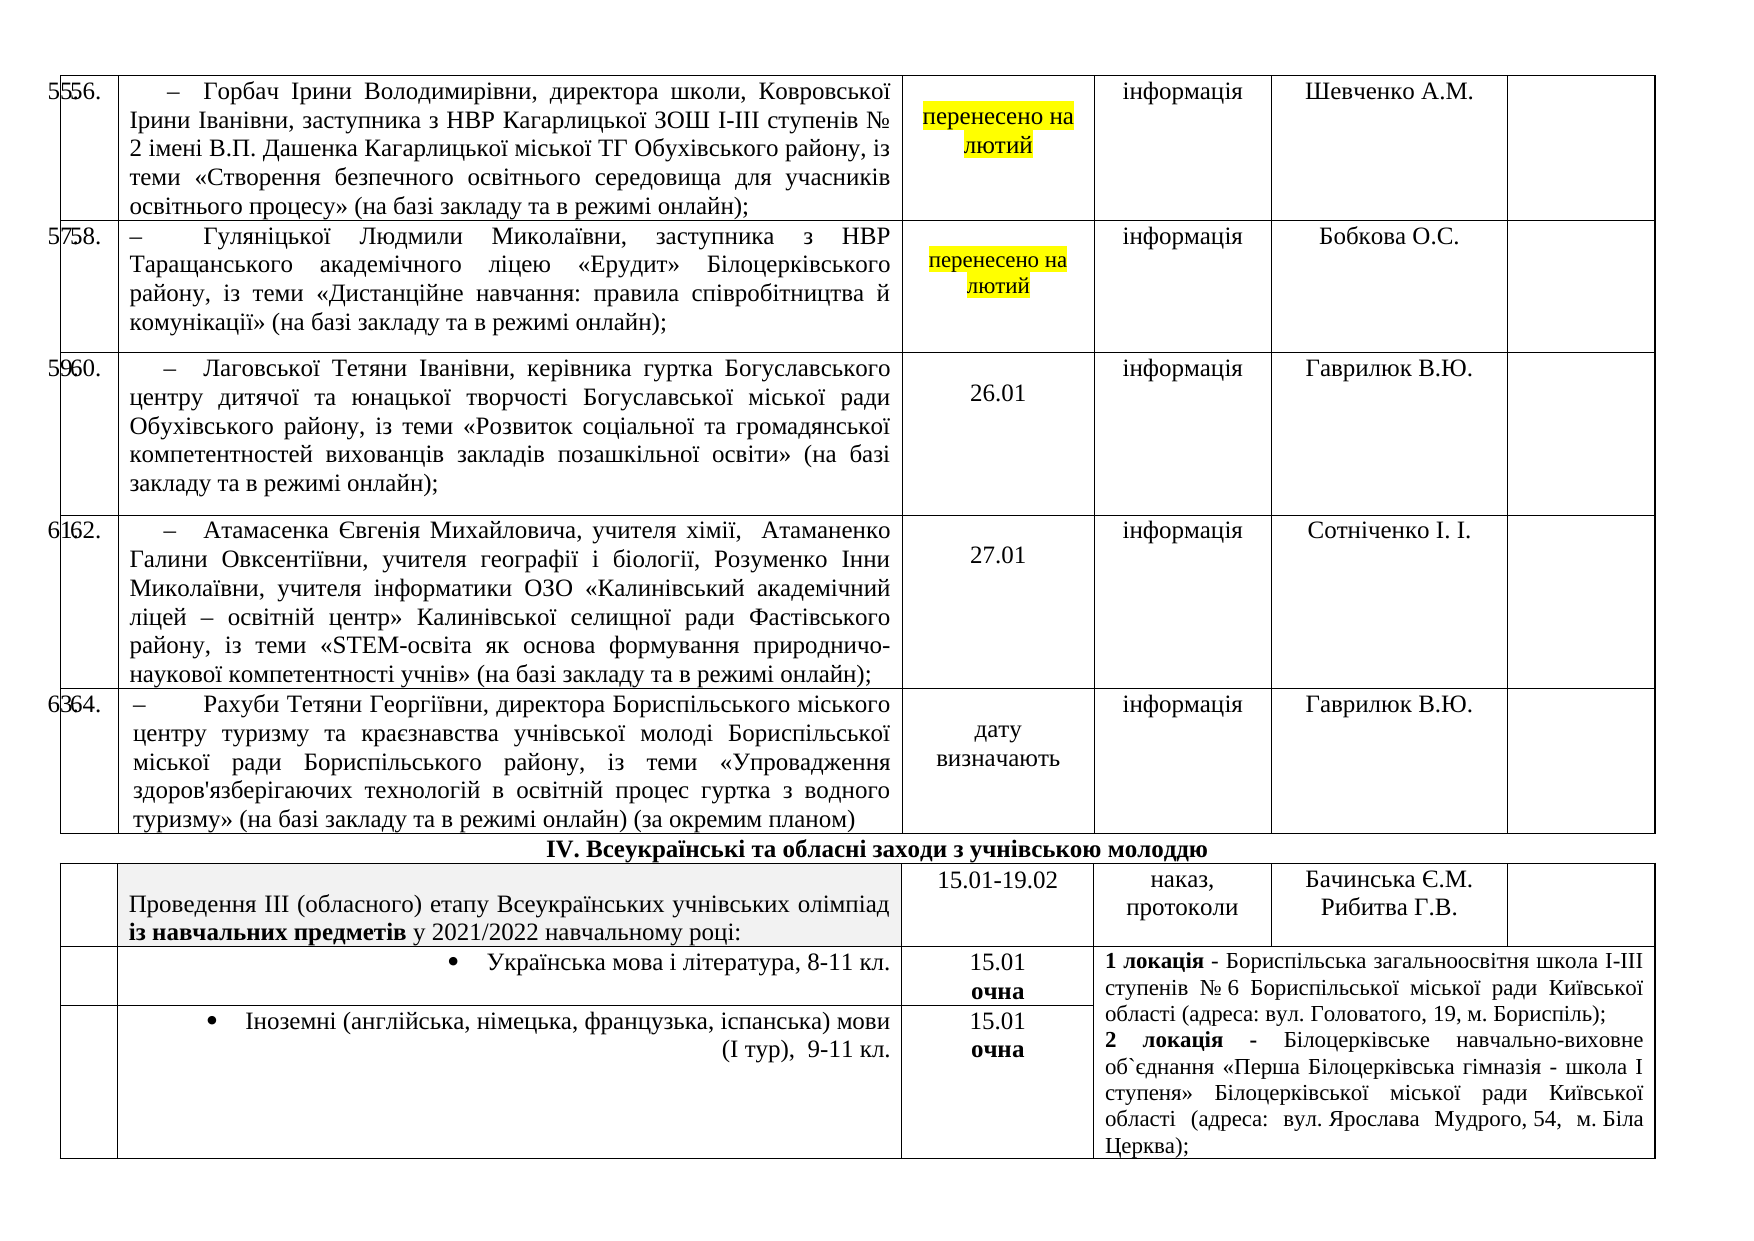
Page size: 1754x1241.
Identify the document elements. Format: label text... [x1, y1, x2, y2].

table_cell інформація [1095, 76, 1271, 220]
table_header 15.01-19.02 [902, 864, 1093, 946]
table_cell [61, 947, 117, 1005]
table_cell [61, 353, 118, 514]
table_cell інформація [1095, 221, 1271, 352]
table_cell [1508, 221, 1654, 352]
table_cell [1508, 689, 1654, 833]
table_cell інформація [1095, 353, 1271, 514]
table_cell Горбач Ірини Володимирівни, директора школи, Ковровської Ірини Іванівни, заступника з НВР Кагарлицької ЗОШ І-ІІІ ступенів № 2 імені В.П. Дашенка Кагарлицької міської ТГ Обухівського району, із теми «Створення безпечного освітнього середовища для учасників освітнього процесу» (на базі закладу та в режимі онлайн); [119, 76, 902, 220]
table_cell [1508, 76, 1654, 220]
table_cell Гаврилюк В.Ю. [1272, 353, 1507, 514]
table_cell Шевченко А.М. [1272, 76, 1507, 220]
table_cell Атамасенка Євгенія Михайловича, учителя хімії, Атаманенко Галини Овксентіївни, учителя географії і біології, Розуменко Інни Миколаївни, учителя інформатики ОЗО «Калинівський академічний ліцей – освітній центр» Калинівської селищної ради Фастівського району, із теми «STEM-освіта як основа формування природничо-наукової компетентності учнів» (на базі закладу та в режимі онлайн); [119, 516, 902, 688]
table_header наказ, протоколи [1094, 864, 1271, 946]
table_cell [61, 1006, 117, 1158]
table_cell Гуляніцької Людмили Миколаївни, заступника з НВР Таращанського академічного ліцею «Ерудит» Білоцерківського району, із теми «Дистанційне навчання: правила співробітництва й комунікації» (на базі закладу та в режимі онлайн); [119, 221, 902, 352]
table_header Бачинська Є.М. Рибитва Г.В. [1272, 864, 1507, 946]
table_cell 26.01 [903, 353, 1094, 514]
table_header [1508, 864, 1654, 946]
table_cell Бобкова О.С. [1272, 221, 1507, 352]
table_cell [61, 689, 118, 833]
table_cell перенесено на лютий [903, 76, 1094, 220]
table_cell перенесено на лютий [903, 221, 1094, 352]
table_cell [61, 221, 118, 352]
table_cell [1508, 516, 1654, 688]
table_header Проведення ІІІ (обласного) етапу Всеукраїнських учнівських олімпіад із навчальних предметів у 2021/2022 навчальному році: [118, 864, 901, 946]
table_cell [61, 516, 118, 688]
table_cell Сотніченко І. І. [1272, 516, 1507, 688]
table_cell 1 локація - Бориспільська загальноосвітня школа І-ІІІ ступенів № 6 Бориспільської міської ради Київської області (адреса: вул. Головатого, 19, м. Бориспіль); 2 локація - Білоцерківське навчально-виховне об`єднання «Перша Білоцерківська гімназія - школа І ступеня» Білоцерківської міської ради Київської області (адреса: вул. Ярослава Мудрого, 54, м. Біла Церква); 3 локація - Ліцей № 1 Гостомельської селищної ради Бучанського району Київської області (адреса: вул. Рекунова, смт Гостомель); 4 локація - Боярський академічний ліцей «Гармонія» Боярської міської ради (адреса: вул. Сєдова, 7,.Боярка) [1094, 947, 1654, 1158]
table_cell Рахуби Тетяни Георгіївни, директора Бориспільського міського центру туризму та краєзнавства учнівської молоді Бориспільської міської ради Бориспільського району, із теми «Упровадження здоров'язберігаючих технологій в освітній процес гуртка з водного туризму» (на базі закладу та в режимі онлайн) (за окремим планом) [119, 689, 902, 833]
table_cell [1508, 353, 1654, 514]
table_cell дату визначають [903, 689, 1094, 833]
table_cell [61, 76, 118, 220]
table_cell Українська мова і література, 8-11 кл. [118, 947, 901, 1005]
text ІV. Всеукраїнські та обласні заходи з учнівською молоддю [75, 834, 1679, 863]
table_header [61, 864, 117, 946]
table_cell 15.01 очна [902, 1006, 1093, 1158]
table_cell Лаговської Тетяни Іванівни, керівника гуртка Богуславського центру дитячої та юнацької творчості Богуславської міської ради Обухівського району, із теми «Розвиток соціальної та громадянської компетентностей вихованців закладів позашкільної освіти» (на базі закладу та в режимі онлайн); [119, 353, 902, 514]
table_cell інформація [1095, 689, 1271, 833]
table_cell інформація [1095, 516, 1271, 688]
table_cell 15.01 очна [902, 947, 1093, 1005]
table_cell 27.01 [903, 516, 1094, 688]
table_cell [118, 1006, 901, 1158]
table_cell Гаврилюк В.Ю. [1272, 689, 1507, 833]
